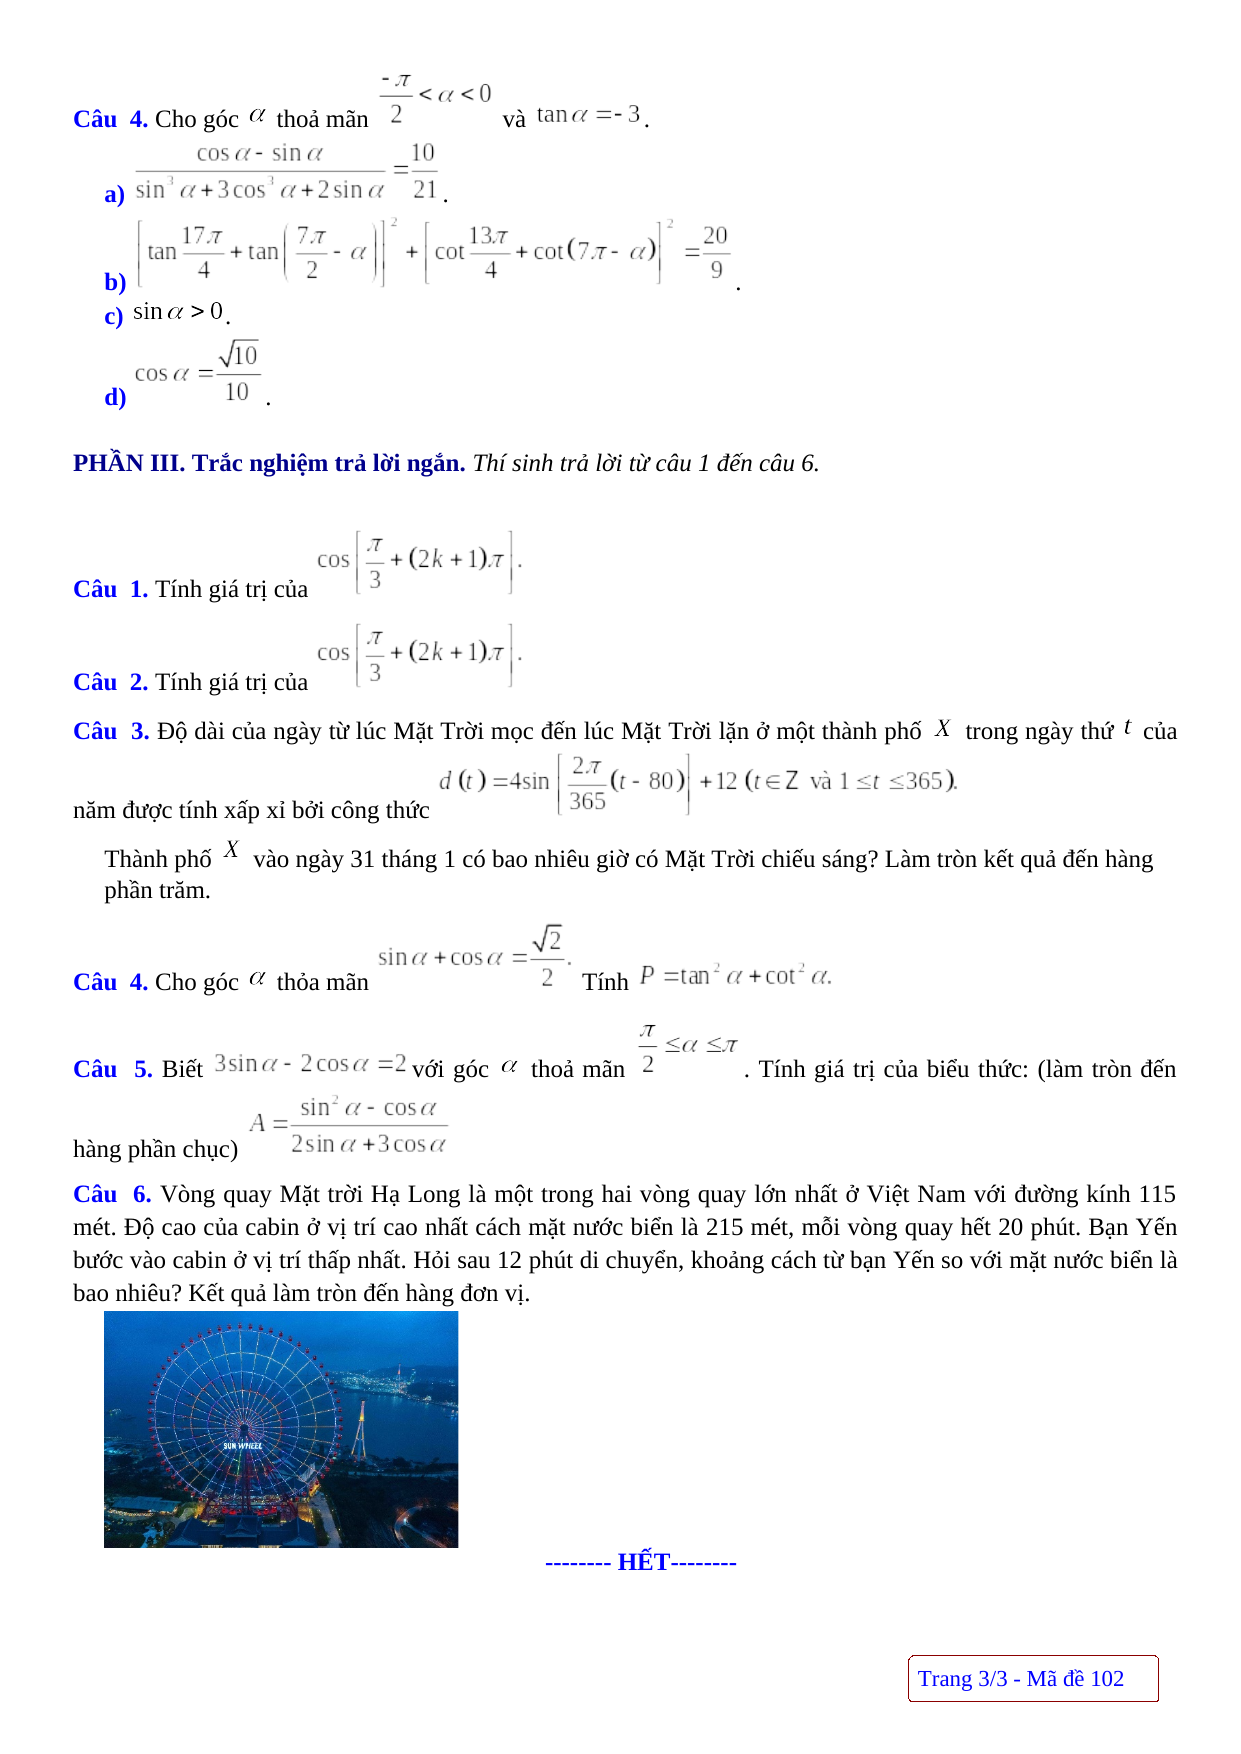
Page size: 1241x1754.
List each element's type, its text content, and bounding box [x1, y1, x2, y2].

text Thành phố vào ngày 31 tháng 1 có bao nhiêu giờ có Mặt Trời chiếu sáng? Làm tròn kết quả đến hàng phần trăm. [104, 834, 1178, 904]
text -------- HẾT-------- [104, 1547, 1178, 1576]
text PHẦN III. Trắc nghiệm trả lời ngắn. Thí sinh trả lời từ câu 1 đến câu 6. [73, 448, 1178, 477]
text Câu 2. Tính giá trị của [73, 620, 1178, 696]
text b) . [73, 212, 1178, 296]
text Câu 3. Độ dài của ngày từ lúc Mặt Trời mọc đến lúc Mặt Trời lặn ở một thành phố trong ngày thứ của năm được tính xấp xỉ bởi công thức [73, 713, 1178, 824]
text a) . [73, 137, 1178, 208]
text Câu 1. Tính giá trị của [73, 527, 1178, 603]
text Câu 4. Cho góc thỏa mãn Tính [73, 919, 1178, 996]
text Câu 4. Cho góc thoả mãn và . [73, 62, 1178, 133]
text Câu 6. Vòng quay Mặt trời Hạ Long là một trong hai vòng quay lớn nhất ở Việt Nam với đường kính 115 mét. Độ cao của cabin ở vị trí cao nhất cách mặt nước biển là 215 mét, mỗi vòng quay hết 20 phút. Bạn Yến bước vào cabin ở vị trí thấp nhất. Hỏi sau 12 phút di chuyển, khoảng cách từ bạn Yến so với mặt nước biển là bao nhiêu? Kết quả làm tròn đến hàng đơn vị. [73, 1179, 1178, 1307]
text d) . [73, 334, 1178, 411]
text Câu 5. Biết với góc thoả mãn . Tính giá trị của biểu thức: (làm tròn đến hàng phần chục) [73, 1012, 1178, 1162]
text c) . [73, 296, 1178, 330]
picture [104, 1311, 459, 1548]
